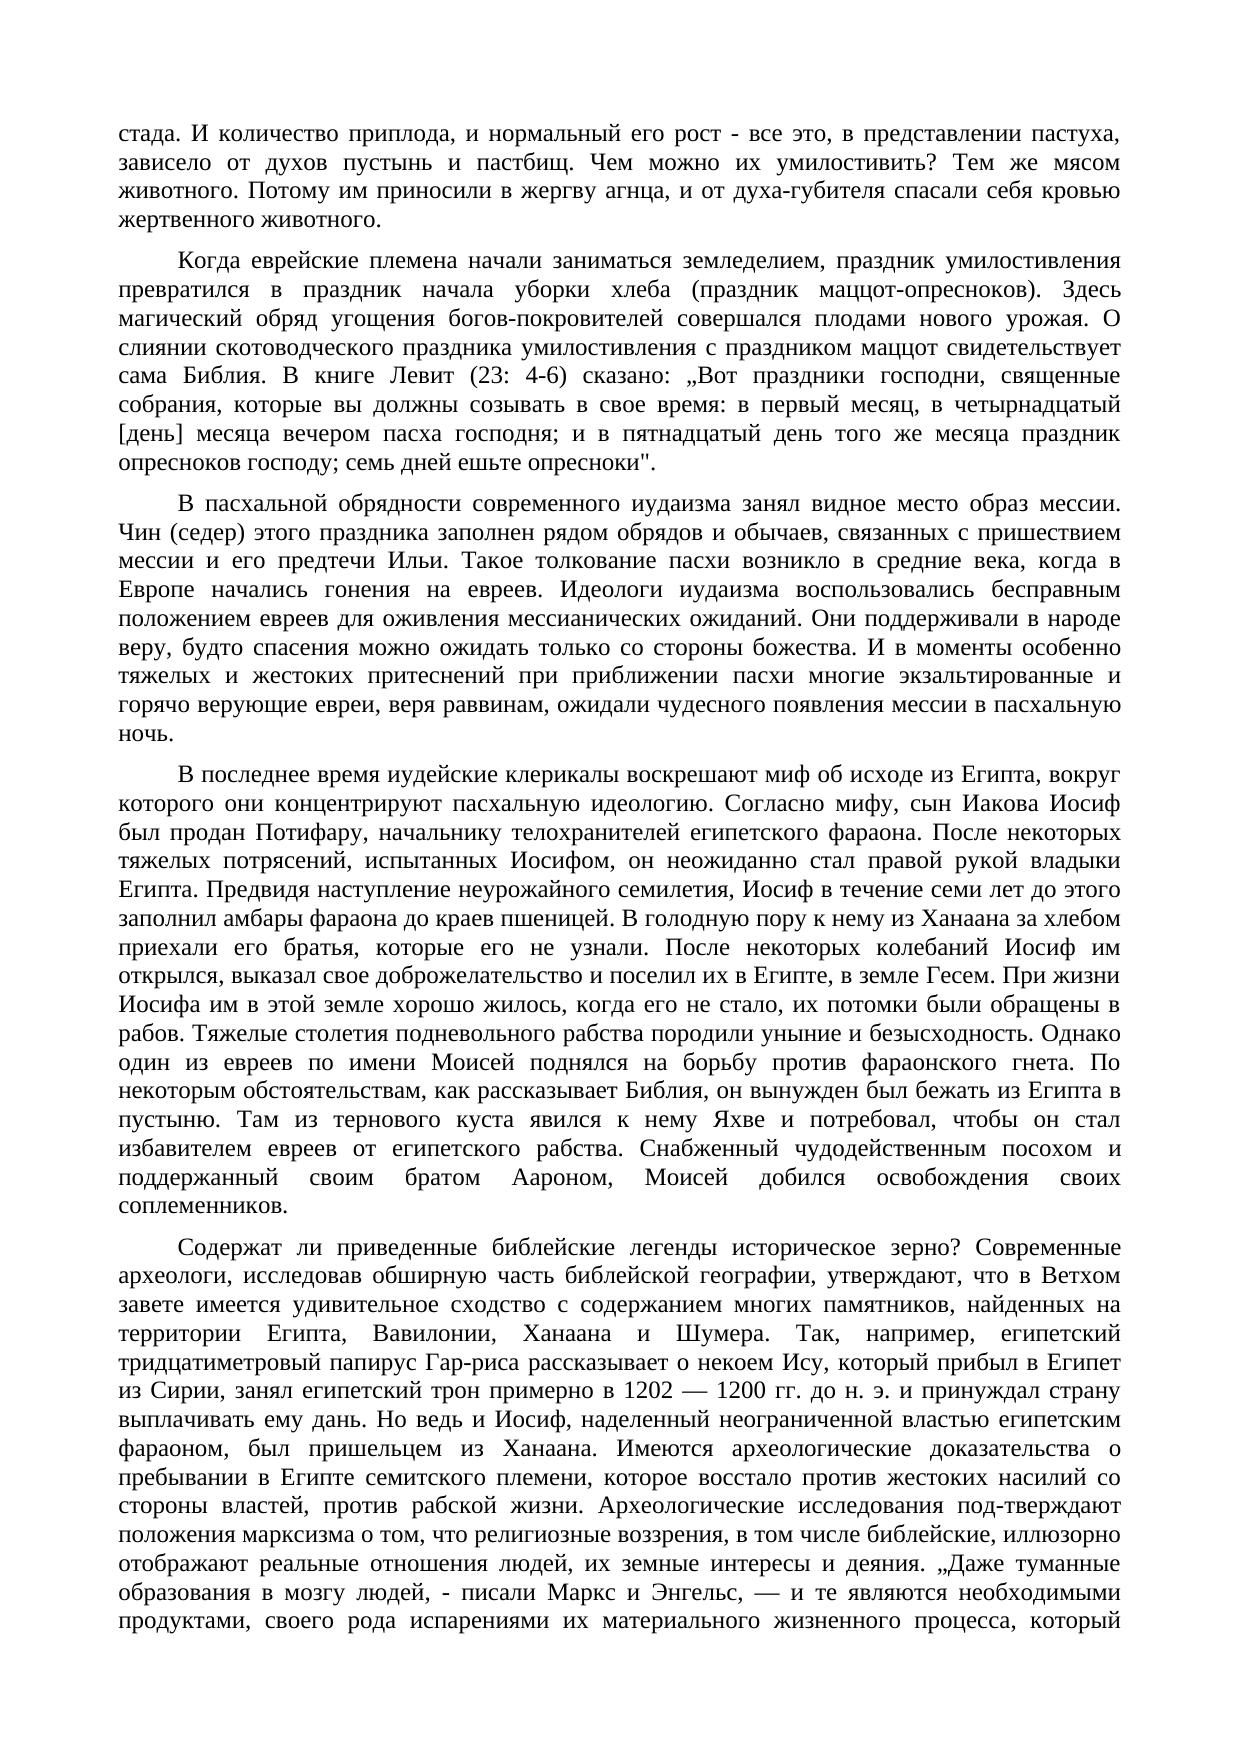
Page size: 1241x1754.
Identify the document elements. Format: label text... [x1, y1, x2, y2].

text Когда еврейские племена начали заниматься земледелием, праздник умилостивления превратился в праздник начала уборки хлеба (праздник маццот-опресноков). Здесь магический обряд угощения богов-покровителей совершался плодами нового урожая. О слиянии скотоводческого праздника умилостивления с праздником маццот свидетельствует сама Библия. В книге Левит (23: 4-6) сказано: „Вот праздники господни, священные собрания, которые вы должны созывать в свое время: в первый месяц, в четырнадцатый [день] месяца вечером пасха господня; и в пятнадцатый день того же месяца праздник опресноков господу; семь дней ешьте опресноки". [118, 246, 1122, 476]
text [118, 118, 1122, 233]
text В последнее время иудейские клерикалы воскрешают миф об исходе из Египта, вокруг которого они концентрируют пасхальную идеологию. Согласно мифу, сын Иакова Иосиф был продан Потифару, начальнику телохранителей египетского фараона. После некоторых тяжелых потрясений, испытанных Иосифом, он неожиданно стал правой рукой владыки Египта. Предвидя наступление неурожайного семилетия, Иосиф в течение семи лет до этого заполнил амбары фараона до краев пшеницей. В голодную пору к нему из Ханаана за хлебом приехали его братья, которые его не узнали. После некоторых колебаний Иосиф им открылся, выказал свое доброжелательство и поселил их в Египте, в земле Гесем. При жизни Иосифа им в этой земле хорошо жилось, когда его не стало, их потомки были обращены в рабов. Тяжелые столетия подневольного рабства породили уныние и безысходность. Однако один из евреев по имени Моисей поднялся на борьбу против фараонского гнета. По некоторым обстоятельствам, как рассказывает Библия, он вынужден был бежать из Египта в пустыню. Там из тернового куста явился к нему Яхве и потребовал, чтобы он стал избавителем евреев от египетского рабства. Снабженный чудодейственным посохом и поддержанный своим братом Аароном, Моисей добился освобождения своих соплеменников. [118, 759, 1122, 1219]
text В пасхальной обрядности современного иудаизма занял видное место образ мессии. Чин (седер) этого праздника заполнен рядом обрядов и обычаев, связанных с пришествием мессии и его предтечи Ильи. Такое толкование пасхи возникло в средние века, когда в Европе начались гонения на евреев. Идеологи иудаизма воспользовались бесправным положением евреев для оживления мессианических ожиданий. Они поддерживали в народе веру, будто спасения можно ожидать только со стороны божества. И в моменты особенно тяжелых и жестоких притеснений при приближении пасхи многие экзальтированные и горячо верующие евреи, веря раввинам, ожидали чудесного появления мессии в пасхальную ночь. [118, 488, 1122, 747]
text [118, 1232, 1122, 1634]
